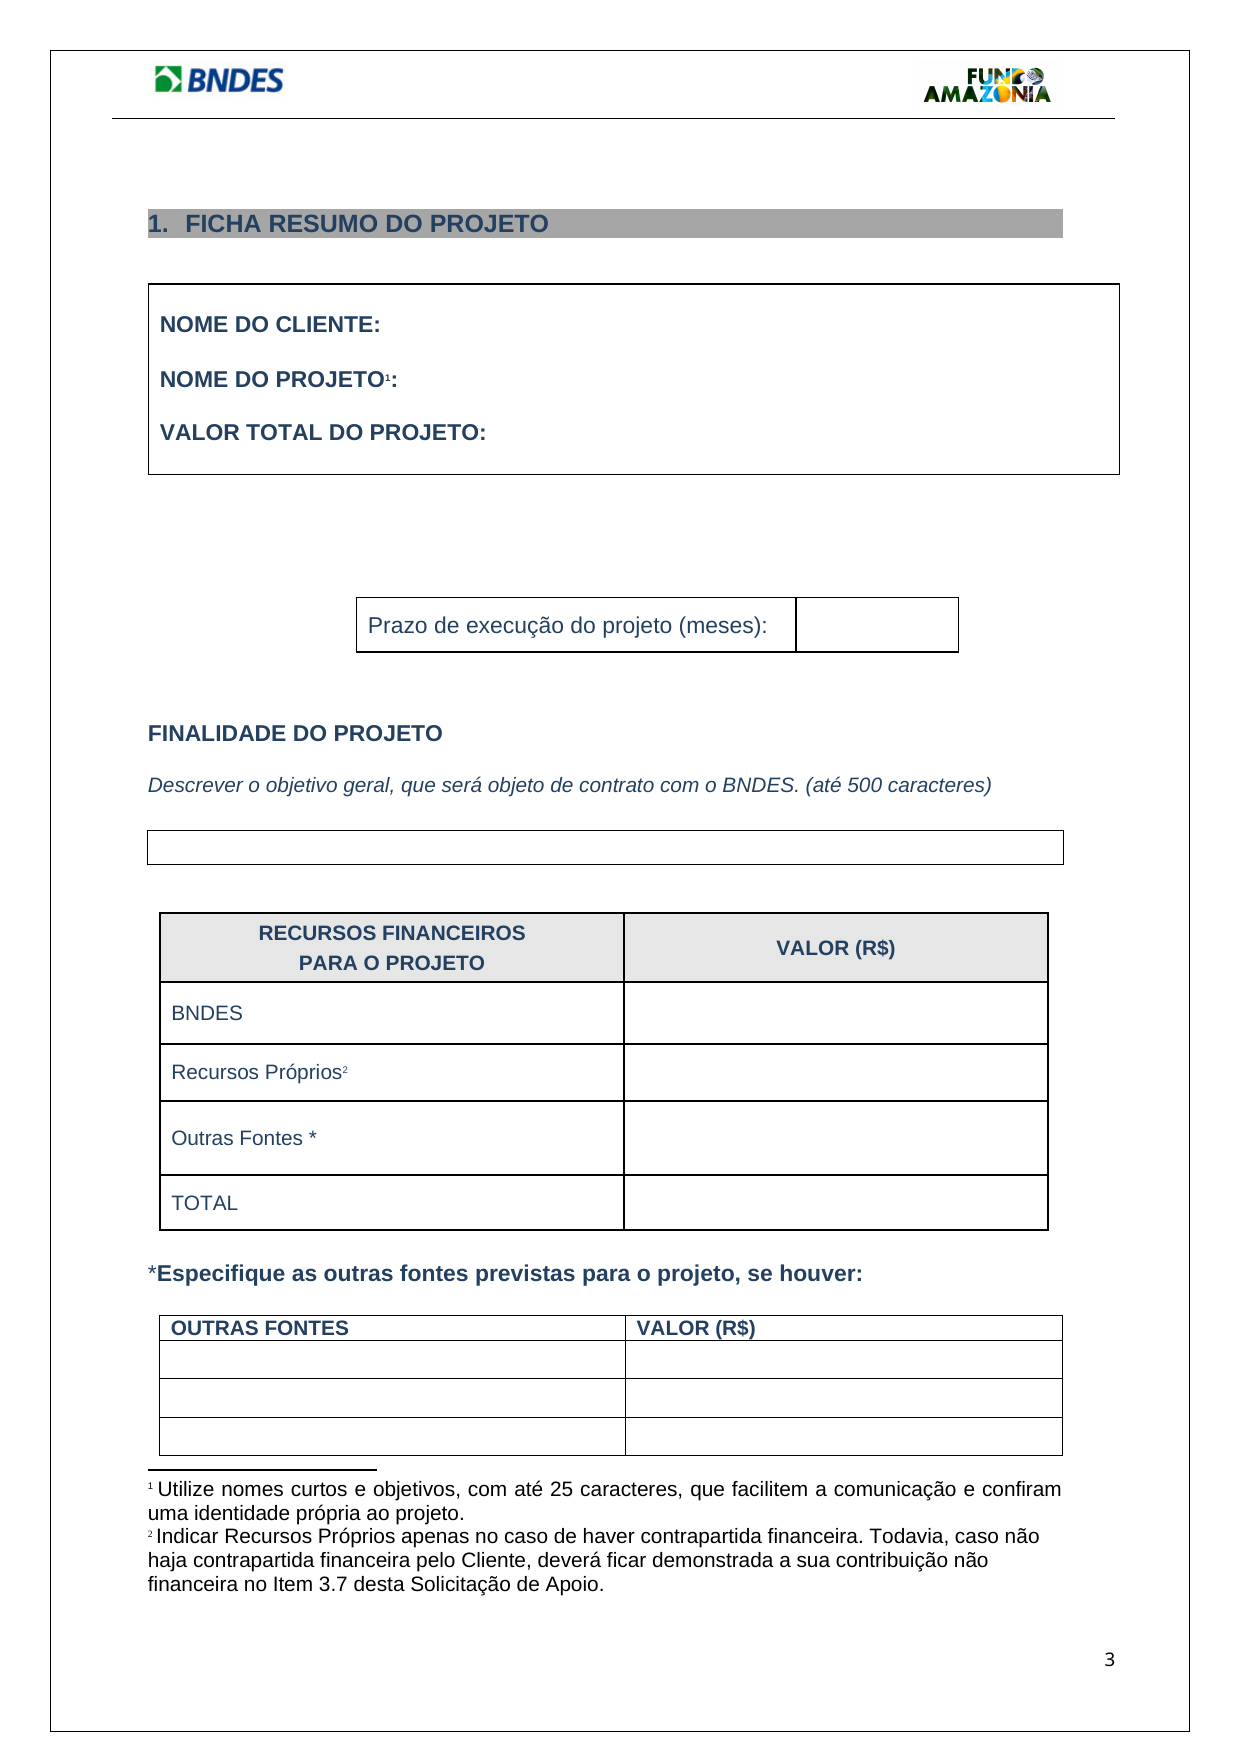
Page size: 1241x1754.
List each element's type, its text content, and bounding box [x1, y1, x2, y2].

table_cell [625, 1176, 1047, 1229]
table_cell [626, 1341, 1062, 1378]
picture [147, 54, 293, 107]
table_cell [160, 1418, 625, 1455]
table_cell [160, 1379, 625, 1417]
table_cell [625, 1102, 1047, 1173]
table_header RECURSOS FINANCEIROS PARA O PROJETO [161, 914, 623, 981]
table_header VALOR (R$) [625, 914, 1047, 981]
table_cell [626, 1418, 1062, 1455]
table_cell [625, 983, 1047, 1043]
text FINALIDADE DO PROJETO [148, 720, 1063, 746]
text FICHA RESUMO DO PROJETO [148, 209, 1063, 238]
text *Especifique as outras fontes previstas para o projeto, se houver: [148, 1260, 1063, 1286]
table_header VALOR (R$) [626, 1316, 1062, 1340]
table_cell [625, 1045, 1047, 1099]
table_cell Recursos Próprios [161, 1045, 623, 1099]
table_header OUTRAS FONTES [160, 1316, 625, 1340]
table_cell [160, 1341, 625, 1378]
table_header NOME DO CLIENTE: NOME DO PROJETO: VALOR TOTAL DO PROJETO: [149, 285, 1119, 474]
picture [913, 60, 1064, 115]
table_header Prazo de execução do projeto (meses): [357, 598, 795, 651]
table_cell [626, 1379, 1062, 1417]
text Descrever o objetivo geral, que será objeto de contrato com o BNDES. (até 500 caracteres) [148, 772, 1063, 796]
table_cell BNDES [161, 983, 623, 1043]
table_cell TOTAL [161, 1176, 623, 1229]
table_cell Outras Fontes * [161, 1102, 623, 1173]
table_header [797, 598, 958, 651]
